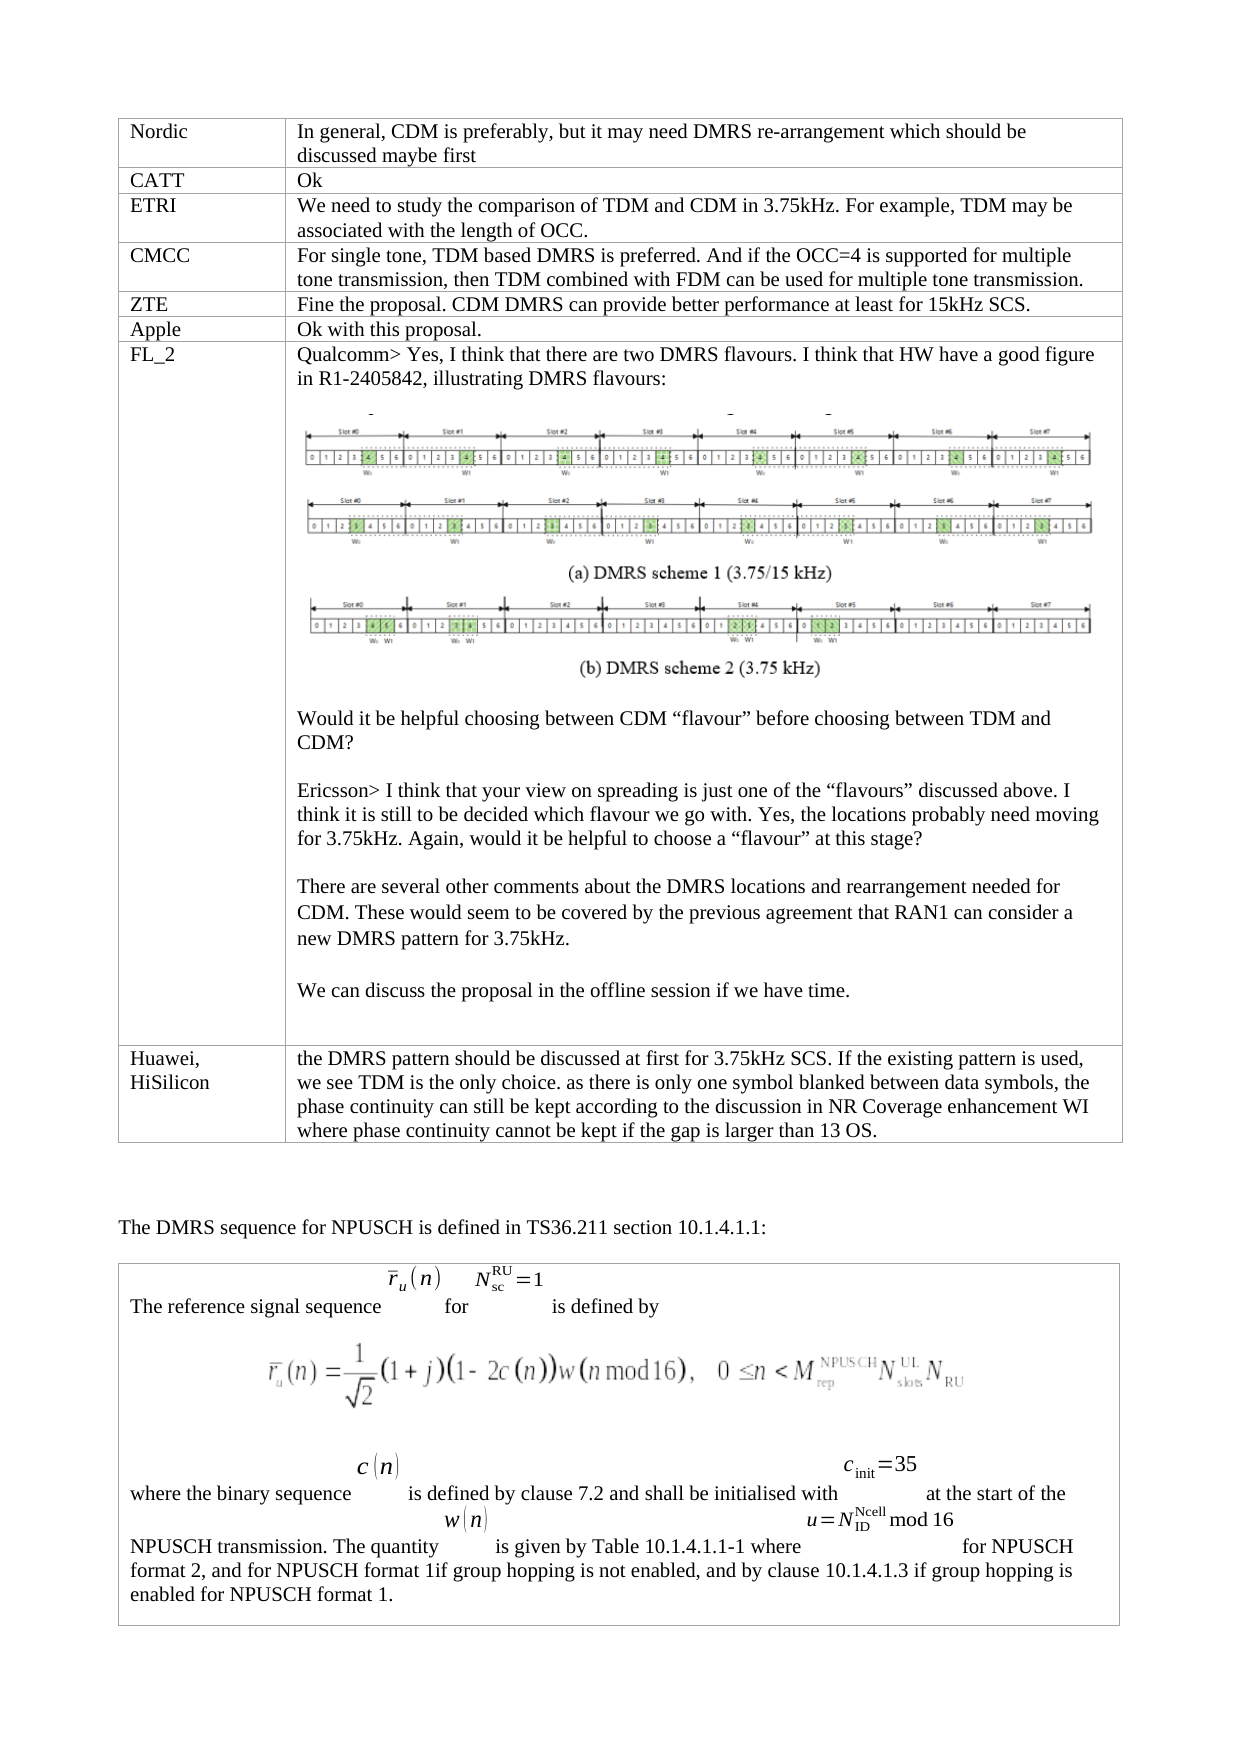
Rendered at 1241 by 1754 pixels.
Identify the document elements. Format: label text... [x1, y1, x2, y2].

table_cell CATT [119, 168, 285, 192]
picture [296, 414, 1111, 682]
table_cell CMCC [119, 243, 285, 291]
text The DMRS sequence for NPUSCH is defined in TS36.211 section 10.1.4.1.1: [118, 1215, 1122, 1239]
table_header The reference signal sequence for is defined by where the binary sequence is defined by clause 7.2 and shall be initialised with at the start of the NPUSCH transmission. The quantity is given by Table 10.1.4.1.1-1 where for NPUSCH format 2, and for NPUSCH format 1if group hopping is not enabled, and by clause 10.1.4.1.3 if group hopping is enabled for NPUSCH format 1. [119, 1264, 1119, 1625]
table_cell Ok with this proposal. [286, 317, 1122, 341]
table_cell Fine the proposal. CDM DMRS can provide better performance at least for 15kHz SCS. [286, 292, 1122, 316]
table_cell In general, CDM is preferably, but it may need DMRS re-arrangement which should be discussed maybe first [286, 119, 1122, 167]
table_cell ETRI [119, 194, 285, 242]
table_cell Huawei, HiSilicon [119, 1046, 285, 1142]
table_cell Nordic [119, 119, 285, 167]
table_cell We need to study the comparison of TDM and CDM in 3.75kHz. For example, TDM may be associated with the length of OCC. [286, 194, 1122, 242]
table_cell For single tone, TDM based DMRS is preferred. And if the OCC=4 is supported for multiple tone transmission, then TDM combined with FDM can be used for multiple tone transmission. [286, 243, 1122, 291]
table_cell ZTE [119, 292, 285, 316]
table_cell Ok [286, 168, 1122, 192]
table_cell Qualcomm> Yes, I think that there are two DMRS flavours. I think that HW have a good figure in R1-2405842, illustrating DMRS flavours: Would it be helpful choosing between CDM “flavour” before choosing between TDM and CDM? Ericsson> I think that your view on spreading is just one of the “flavours” discussed above. I think it is still to be decided which flavour we go with. Yes, the locations probably need moving for 3.75kHz. Again, would it be helpful to choose a “flavour” at this stage? There are several other comments about the DMRS locations and rearrangement needed for CDM. These would seem to be covered by the previous agreement that RAN1 can consider a new DMRS pattern for 3.75kHz. We can discuss the proposal in the offline session if we have time. [286, 342, 1122, 1044]
table_cell FL_2 [119, 342, 285, 1044]
table_cell Apple [119, 317, 285, 341]
table_cell the DMRS pattern should be discussed at first for 3.75kHz SCS. If the existing pattern is used, we see TDM is the only choice. as there is only one symbol blanked between data symbols, the phase continuity can still be kept according to the discussion in NR Coverage enhancement WI where phase continuity cannot be kept if the gap is larger than 13 OS. [286, 1046, 1122, 1142]
